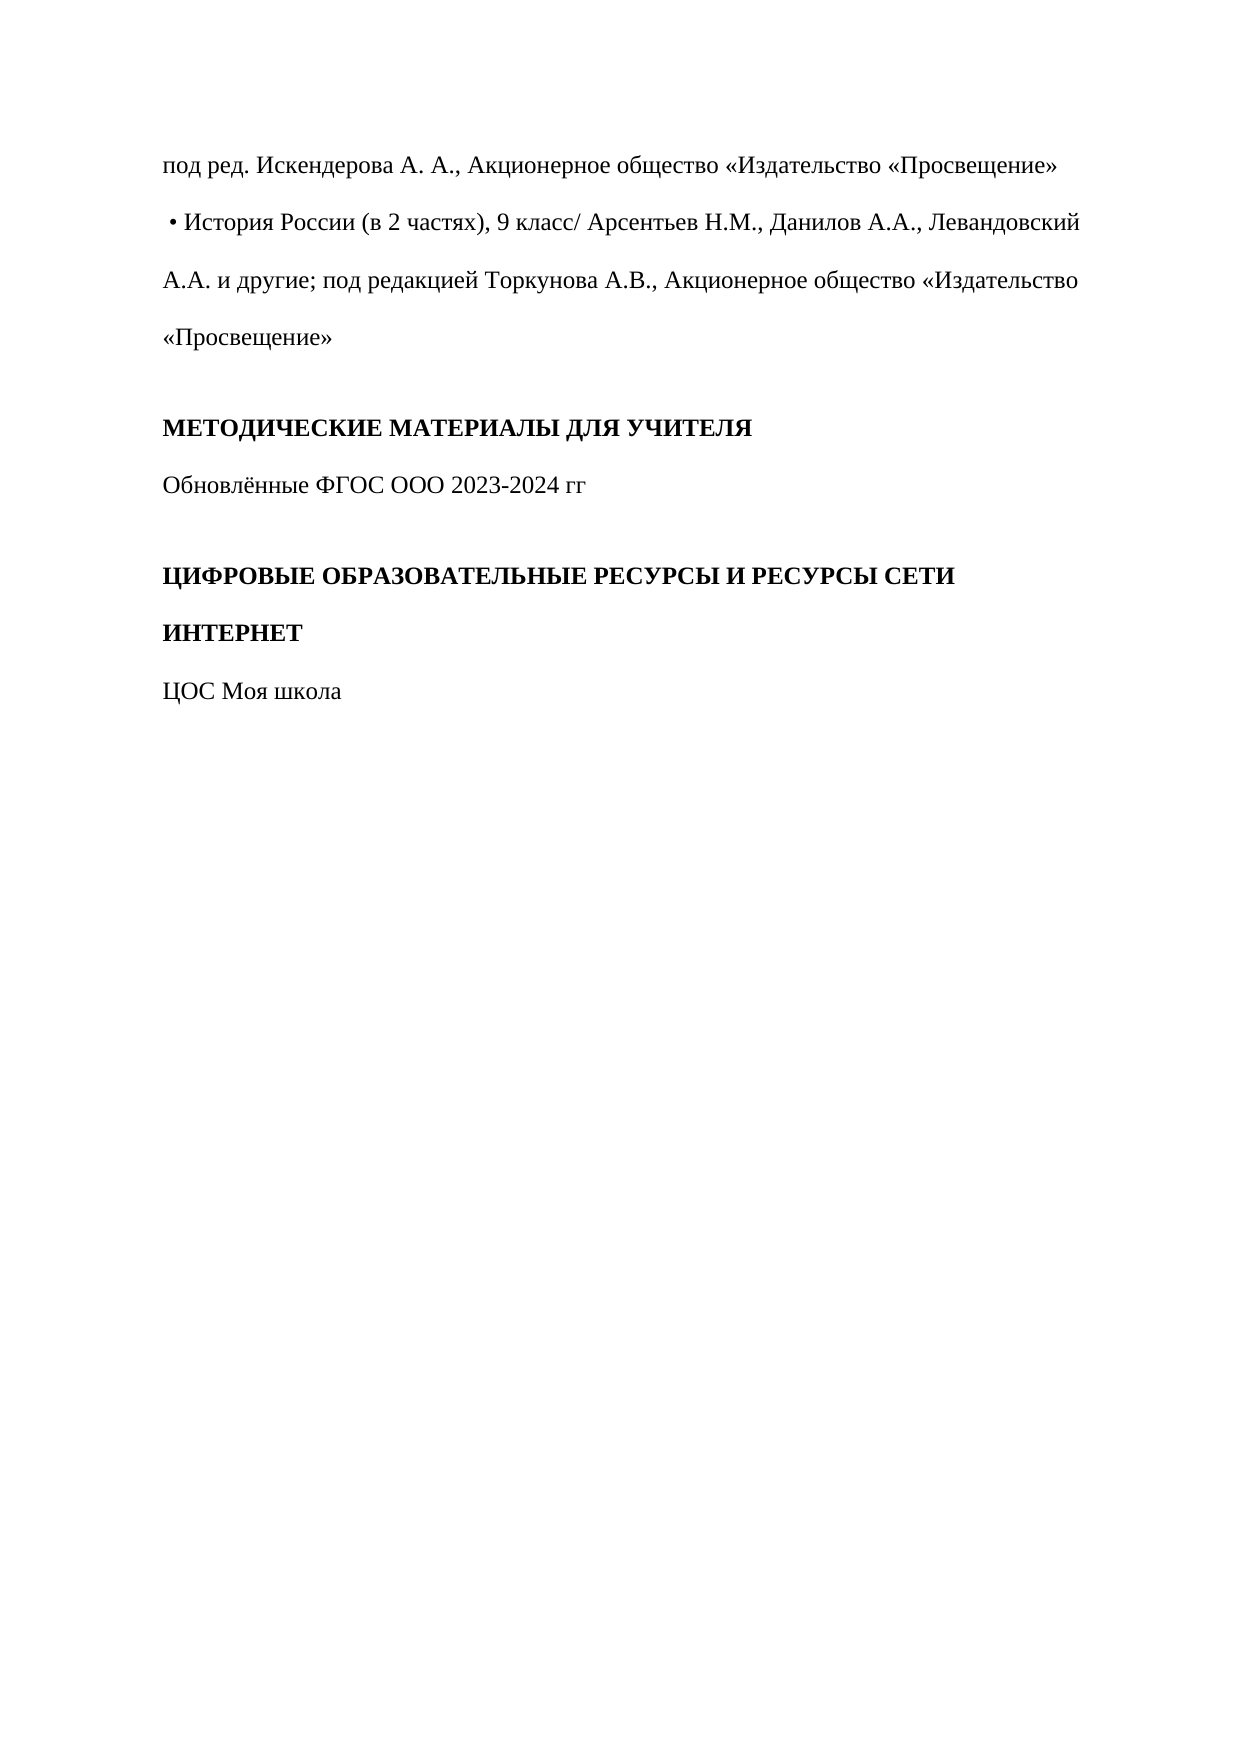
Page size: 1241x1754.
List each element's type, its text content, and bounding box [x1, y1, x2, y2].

text Обновлённые ФГОС ООО 2023-2024 гг [162, 471, 1090, 499]
text ЦОС Моя школа [162, 676, 1090, 705]
text ЦИФРОВЫЕ ОБРАЗОВАТЕЛЬНЫЕ РЕСУРСЫ И РЕСУРСЫ СЕТИ ИНТЕРНЕТ [162, 561, 1090, 647]
text МЕТОДИЧЕСКИЕ МАТЕРИАЛЫ ДЛЯ УЧИТЕЛЯ [162, 413, 1090, 442]
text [162, 150, 1090, 351]
